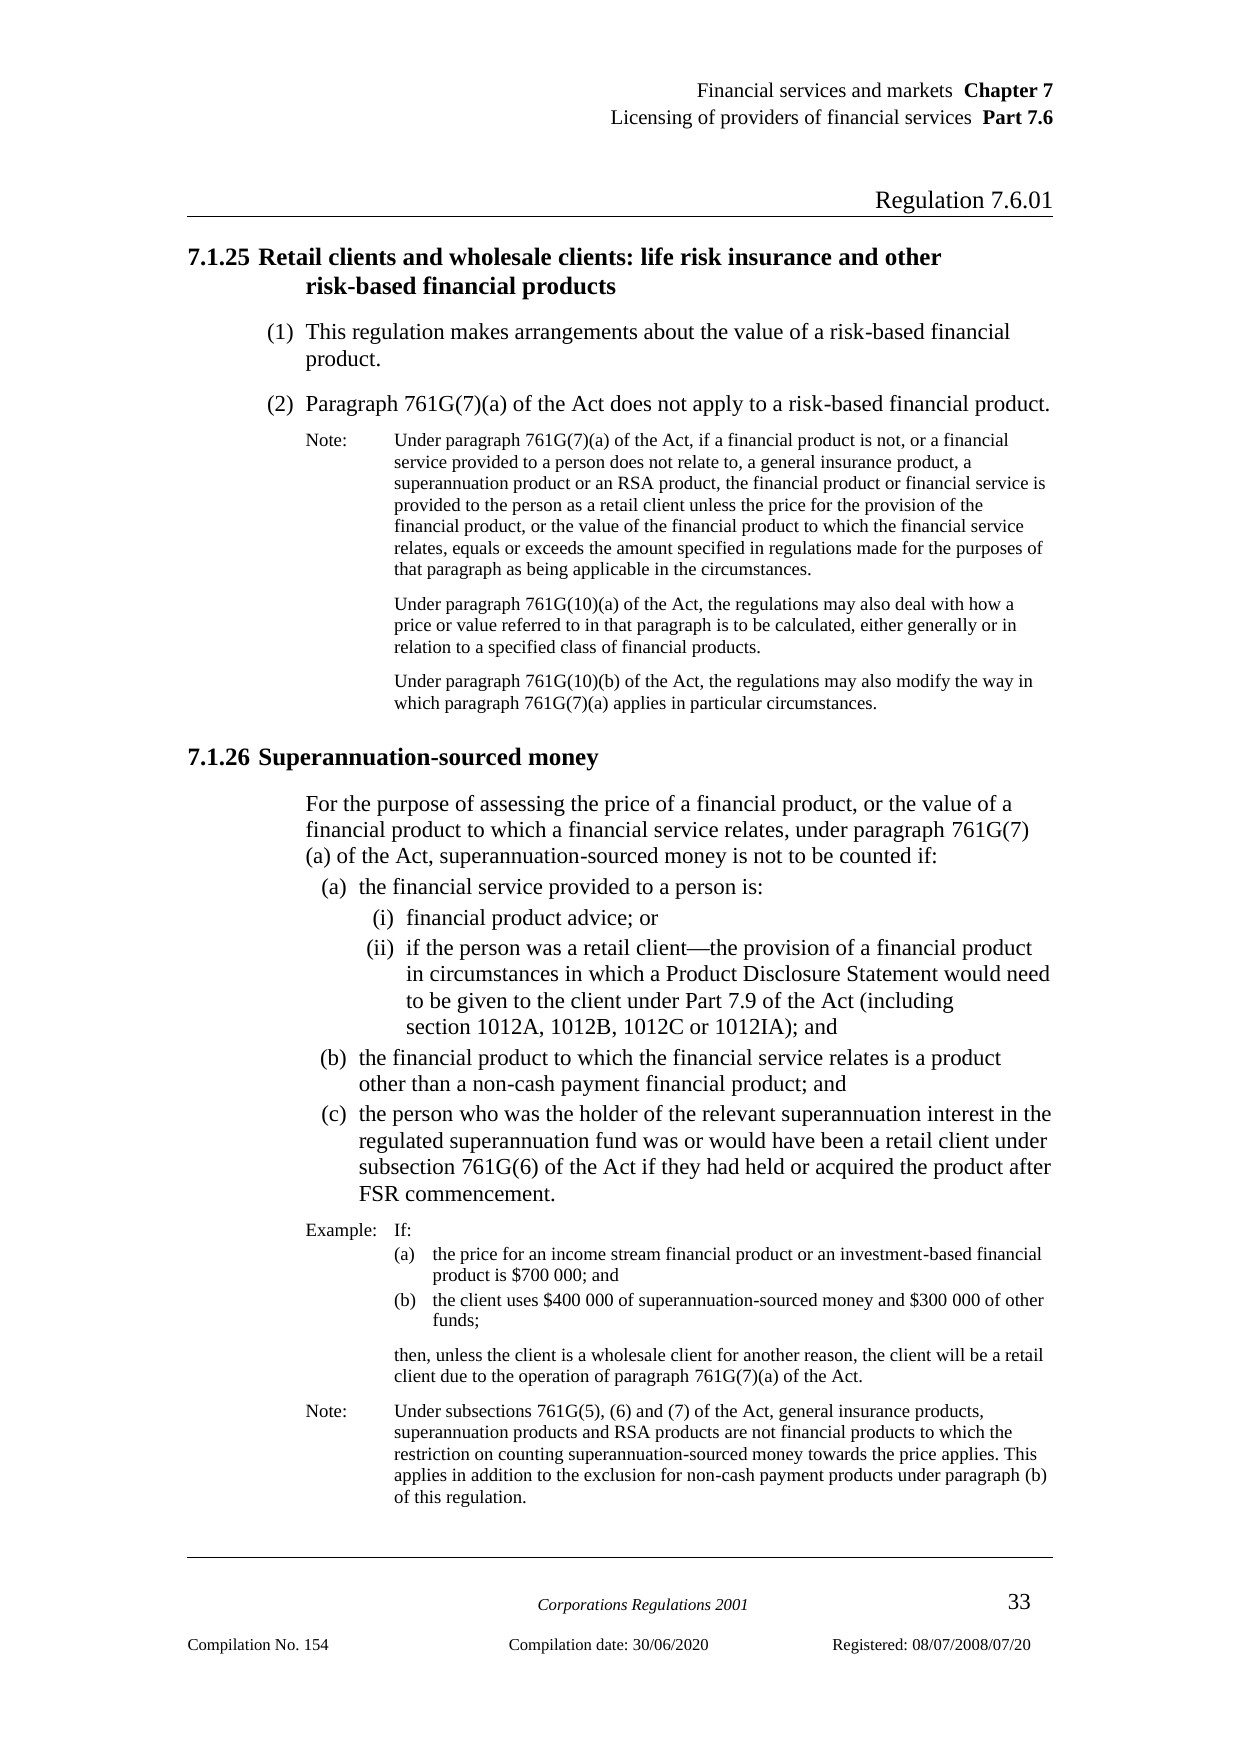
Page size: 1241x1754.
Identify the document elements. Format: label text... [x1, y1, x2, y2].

text (b) the client uses $400 000 of superannuation-sourced money and $300 000 of other funds; [394, 1290, 1053, 1331]
text (a) the financial service provided to a person is: [187, 873, 1053, 899]
text then, unless the client is a wholesale client for another reason, the client will be a retail client due to the operation of paragraph 761G(7)(a) of the Act. [305, 1344, 1053, 1387]
text Note: Under paragraph 761G(7)(a) of the Act, if a financial product is not, or a financial service provided to a person does not relate to, a general insurance product, a superannuation product or an RSA product, the financial product or financial service is provided to the person as a retail client unless the price for the provision of the financial product, or the value of the financial product to which the financial service relates, equals or exceeds the amount specified in regulations made for the purposes of that paragraph as being applicable in the circumstances. [305, 429, 1053, 580]
text Note: Under subsections 761G(5), (6) and (7) of the Act, general insurance products, superannuation products and RSA products are not financial products to which the restriction on counting superannuation-sourced money towards the price applies. This applies in addition to the exclusion for non-cash payment products under paragraph (b) of this regulation. [305, 1399, 1053, 1507]
text (i) financial product advice; or [187, 903, 1053, 930]
text (a) the price for an income stream financial product or an investment-based financial product is $700 000; and [394, 1244, 1053, 1286]
text Example: If: [305, 1219, 1053, 1240]
text 7.1.26 Superannuation-sourced money [187, 742, 1053, 771]
text For the purpose of assessing the price of a financial product, or the value of a financial product to which a financial service relates, under paragraph 761G(7)(a) of the Act, superannuation-sourced money is not to be counted if: [187, 790, 1053, 869]
text Under paragraph 761G(10)(b) of the Act, the regulations may also modify the way in which paragraph 761G(7)(a) applies in particular circumstances. [305, 670, 1053, 713]
text (c) the person who was the holder of the relevant superannuation interest in the regulated superannuation fund was or would have been a retail client under subsection 761G(6) of the Act if they had held or acquired the product after FSR commencement. [187, 1101, 1053, 1206]
text (2) Paragraph 761G(7)(a) of the Act does not apply to a risk-based financial product. [187, 390, 1053, 416]
text Under paragraph 761G(10)(a) of the Act, the regulations may also deal with how a price or value referred to in that paragraph is to be calculated, either generally or in relation to a specified class of financial products. [305, 593, 1053, 657]
text (ii) if the person was a retail client—the provision of a financial product in circumstances in which a Product Disclosure Statement would need to be given to the client under Part 7.9 of the Act (including section 1012A, 1012B, 1012C or 1012IA); and [187, 934, 1053, 1039]
text (b) the financial product to which the financial service relates is a product other than a non-cash payment financial product; and [187, 1044, 1053, 1096]
text 7.1.25 Retail clients and wholesale clients: life risk insurance and other risk-based financial products [187, 242, 1053, 300]
text (1) This regulation makes arrangements about the value of a risk-based financial product. [187, 318, 1053, 371]
